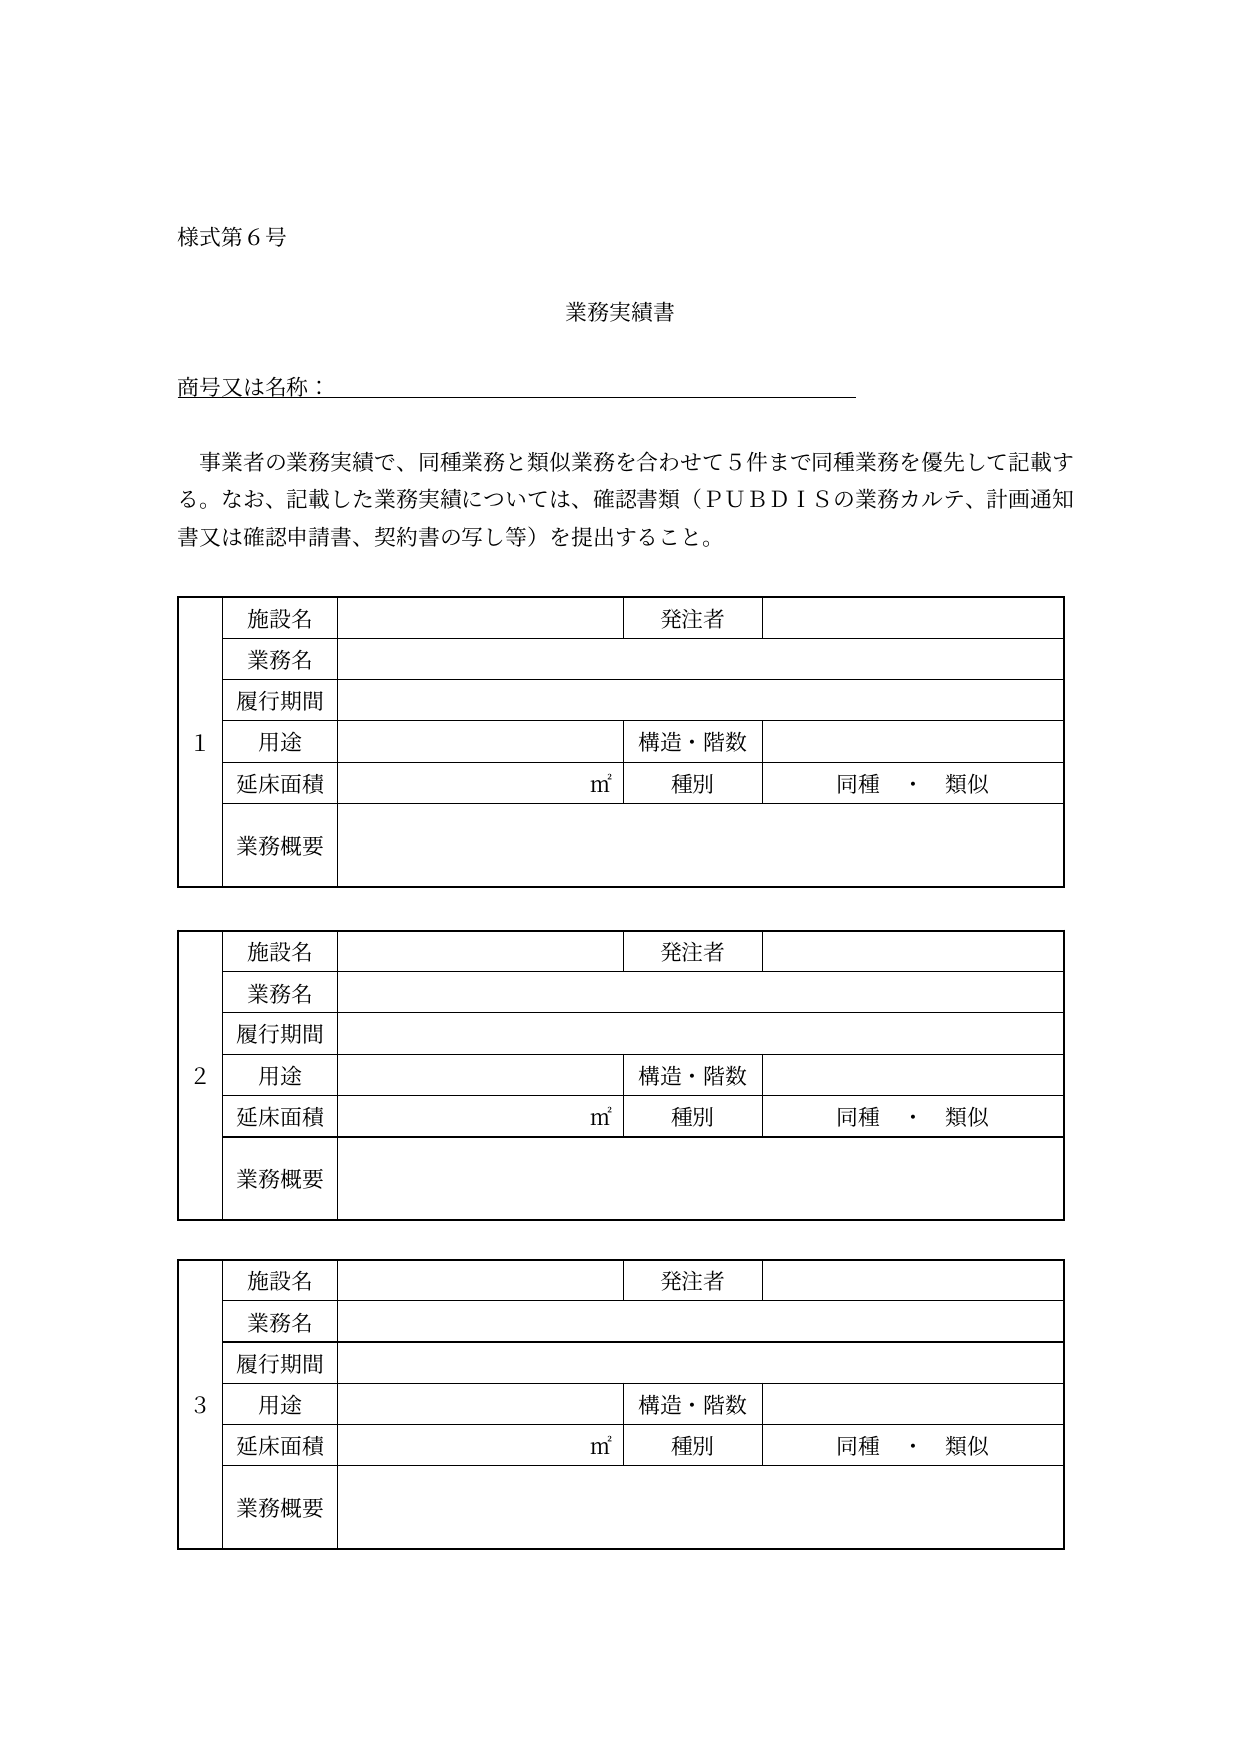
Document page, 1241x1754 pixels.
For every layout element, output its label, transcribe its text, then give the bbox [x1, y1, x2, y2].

text 様式第６号 [177, 217, 1063, 254]
table_cell 同種 ・ 類似 [763, 1425, 1063, 1465]
table_cell 種別 [624, 763, 762, 803]
table_cell [338, 1301, 1063, 1341]
table_header ２ [179, 932, 222, 1219]
table_cell [338, 1138, 1063, 1219]
table_cell [338, 804, 1063, 886]
table_cell 業務概要 [223, 1466, 337, 1548]
table_cell [338, 1055, 623, 1095]
table_cell 業務名 [223, 639, 337, 679]
table_cell 業務名 [223, 1301, 337, 1341]
table_cell 履行期間 [223, 1343, 337, 1383]
table_cell 履行期間 [223, 680, 337, 720]
table_header 施設名 [223, 598, 337, 637]
table_header 発注者 [624, 1261, 762, 1300]
table_cell [338, 680, 1063, 720]
table_cell 業務名 [223, 972, 337, 1012]
table_cell 用途 [223, 1384, 337, 1424]
table_header [338, 1261, 623, 1300]
table_header 施設名 [223, 1261, 337, 1300]
table_header ３ [179, 1261, 222, 1548]
table_header 発注者 [624, 598, 762, 637]
table_cell [338, 1343, 1063, 1383]
table_header [763, 932, 1063, 971]
table_header [763, 1261, 1063, 1300]
table_cell 用途 [223, 721, 337, 762]
table_cell 業務概要 [223, 804, 337, 886]
table_cell [338, 639, 1063, 679]
table_cell [338, 1013, 1063, 1054]
table_cell 延床面積 [223, 1096, 337, 1136]
table_cell 延床面積 [223, 763, 337, 803]
table_cell 履行期間 [223, 1013, 337, 1054]
table_cell 種別 [624, 1096, 762, 1136]
table_cell 業務概要 [223, 1138, 337, 1219]
table_header [763, 598, 1063, 637]
table_header １ [179, 598, 222, 886]
table_header 施設名 [223, 932, 337, 971]
table_cell ㎡ [338, 1096, 623, 1136]
table_cell ㎡ [338, 1425, 623, 1465]
table_cell 延床面積 [223, 1425, 337, 1465]
table_cell [763, 1055, 1063, 1095]
table_cell [763, 721, 1063, 762]
table_header [338, 598, 623, 637]
table_cell 構造・階数 [624, 721, 762, 762]
text 事業者の業務実績で、同種業務と類似業務を合わせて５件まで同種業務を優先して記載する。なお、記載した業務実績については、確認書類（ＰＵＢＤＩＳの業務カルテ、計画通知書又は確認申請書、契約書の写し等）を提出すること。 [177, 442, 1093, 554]
table_cell 構造・階数 [624, 1384, 762, 1424]
table_cell [338, 721, 623, 762]
table_cell [338, 1466, 1063, 1548]
text 商号又は名称： [177, 367, 1063, 404]
table_cell 同種 ・ 類似 [763, 1096, 1063, 1136]
table_cell 用途 [223, 1055, 337, 1095]
table_cell 同種 ・ 類似 [763, 763, 1063, 803]
table_cell ㎡ [338, 763, 623, 803]
table_cell [338, 1384, 623, 1424]
table_header [338, 932, 623, 971]
table_cell 構造・階数 [624, 1055, 762, 1095]
table_cell 種別 [624, 1425, 762, 1465]
text 業務実績書 [177, 292, 1063, 329]
table_header 発注者 [624, 932, 762, 971]
table_cell [338, 972, 1063, 1012]
table_cell [763, 1384, 1063, 1424]
